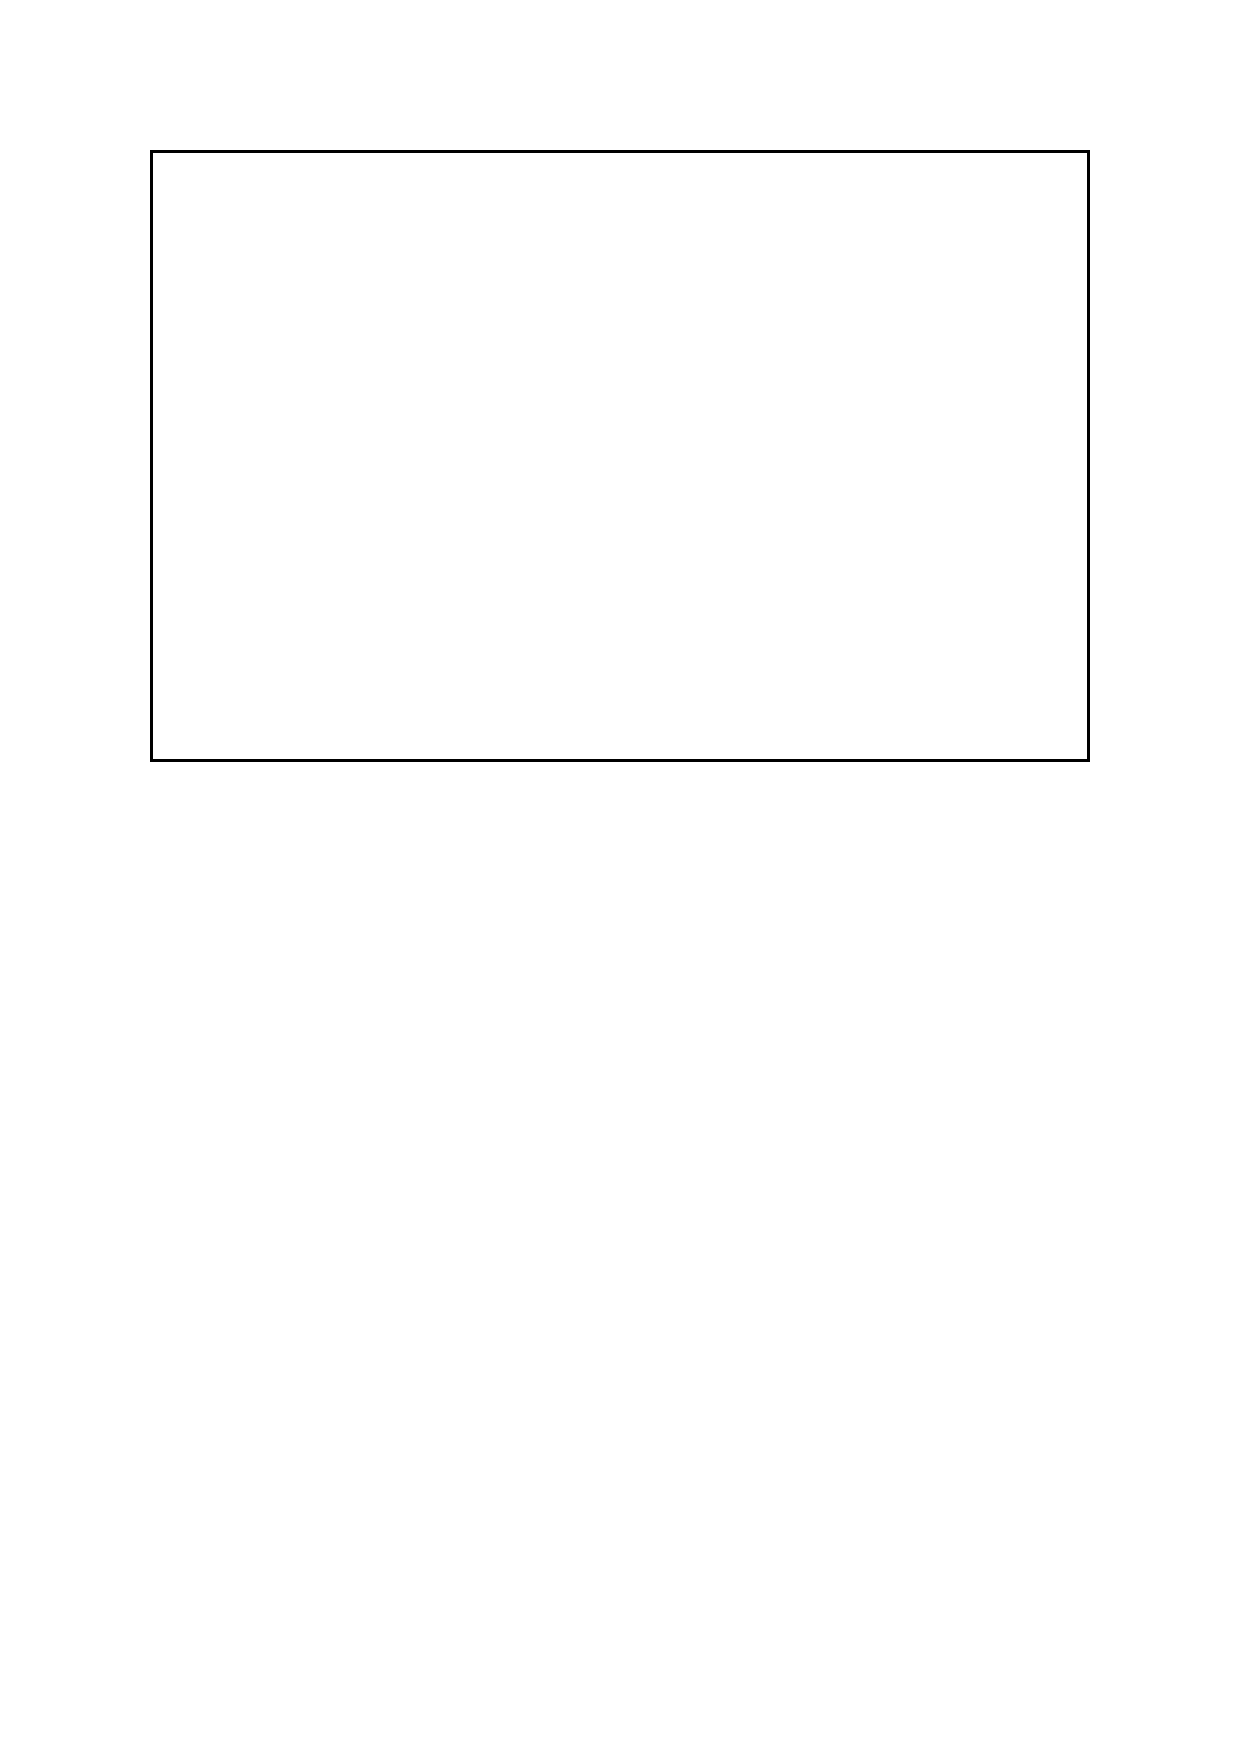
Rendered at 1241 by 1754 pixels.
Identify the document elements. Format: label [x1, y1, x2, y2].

table_header [153, 153, 1087, 759]
